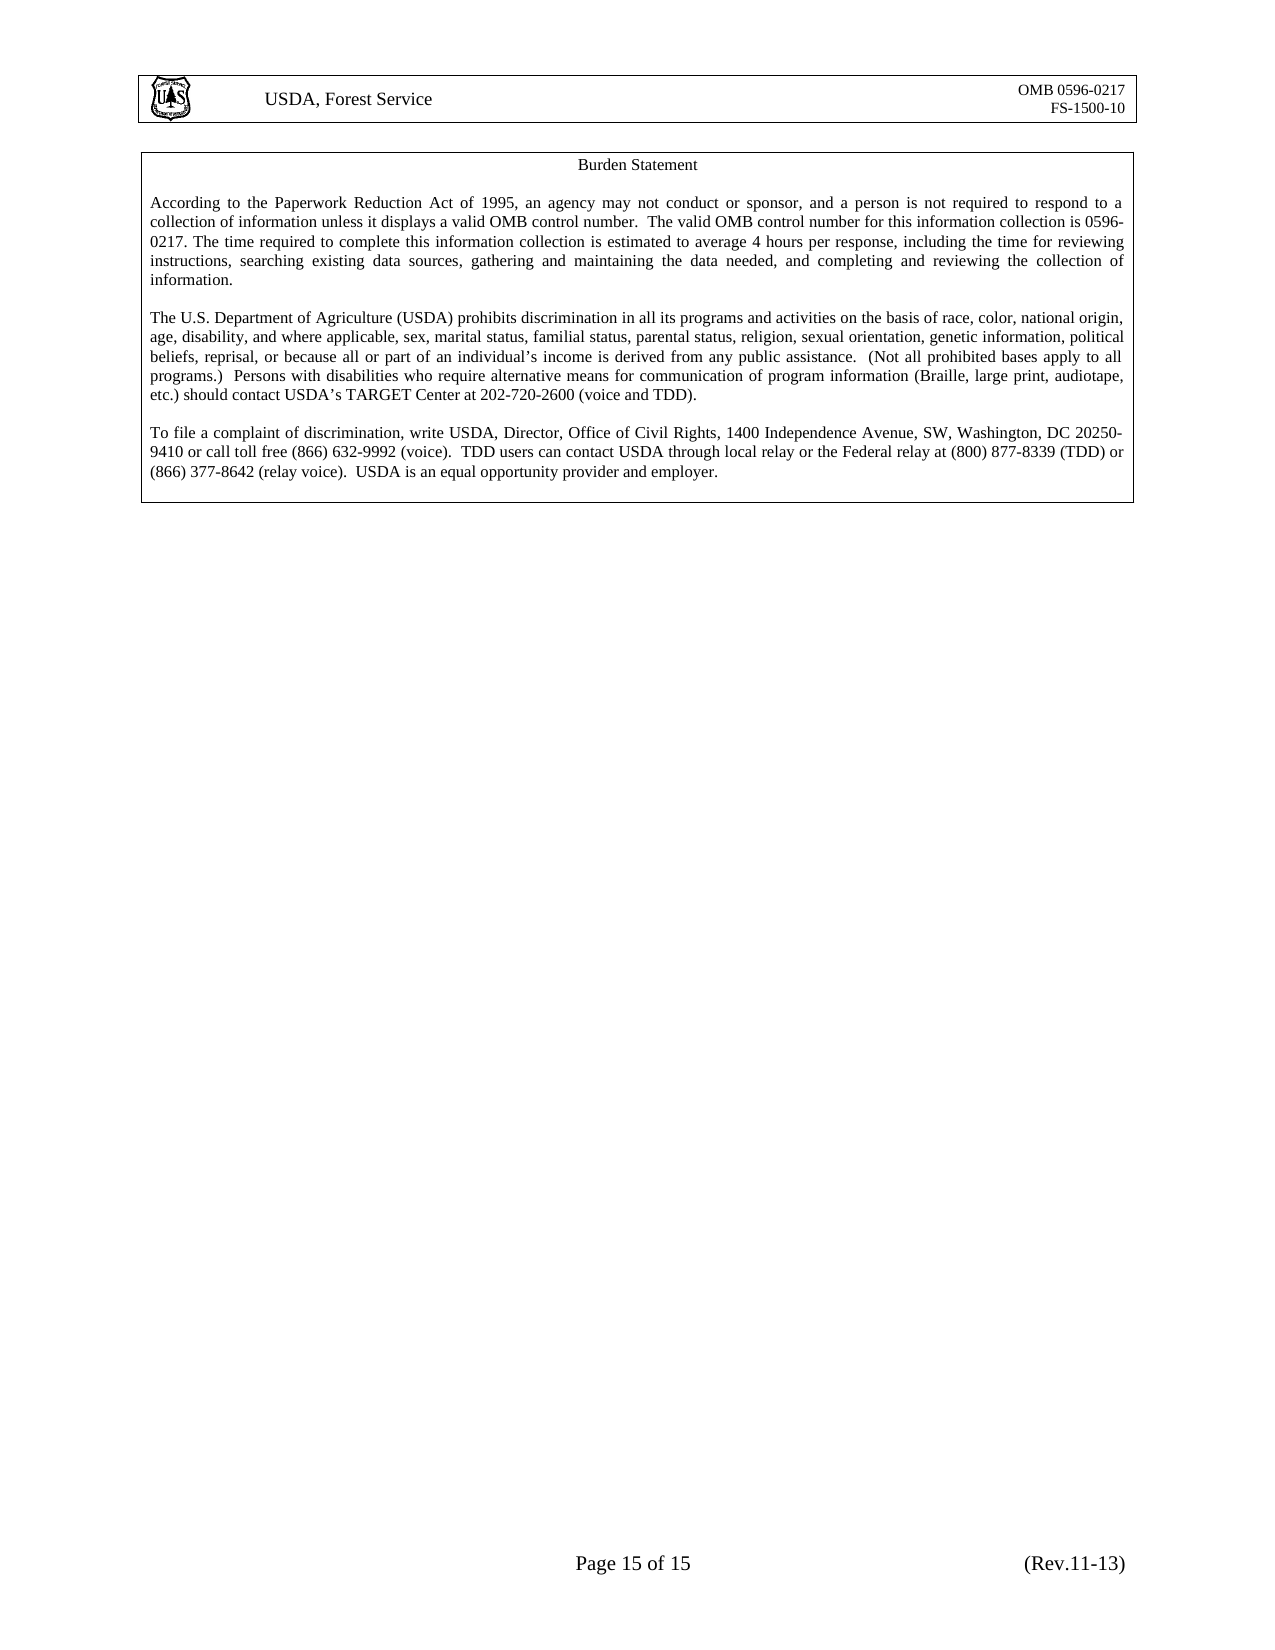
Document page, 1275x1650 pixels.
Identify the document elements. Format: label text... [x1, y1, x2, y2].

picture [150, 76, 191, 122]
text According to the Paperwork Reduction Act of 1995, an agency may not conduct or sponsor, and a person is not required to respond to a collection of information unless it displays a valid OMB control number. The valid OMB control number for this information collection is 0596-0217. The time required to complete this information collection is estimated to average 4 hours per response, including the time for reviewing instructions, searching existing data sources, gathering and maintaining the data needed, and completing and reviewing the collection of information. [150, 193, 1125, 289]
text To file a complaint of discrimination, write USDA, Director, Office of Civil Rights, or call toll free (866) 632-9992 (voice). TDD users can contact USDA through local relay or the Federal relay at (800) 877-8339 (TDD) or (866) 377-8642 (relay voice). USDA is an equal opportunity provider and employer. [150, 423, 1125, 481]
text Burden Statement [142, 153, 1133, 174]
text The U.S. Department of Agriculture (USDA) prohibits discrimination in all its programs and activities on the basis of race, color, national origin, age, disability, and where applicable, sex, marital status, familial status, parental status, religion, sexual orientation, genetic information, political beliefs, reprisal, or because all or part of an individual’s income is derived from any public assistance. (Not all prohibited bases apply to all programs.) Persons with disabilities who require alternative means for communication of program information (Braille, large print, audiotape, etc.) should contact USDA’s TARGET Center at 202-720-2600 (voice and TDD). [150, 308, 1125, 404]
